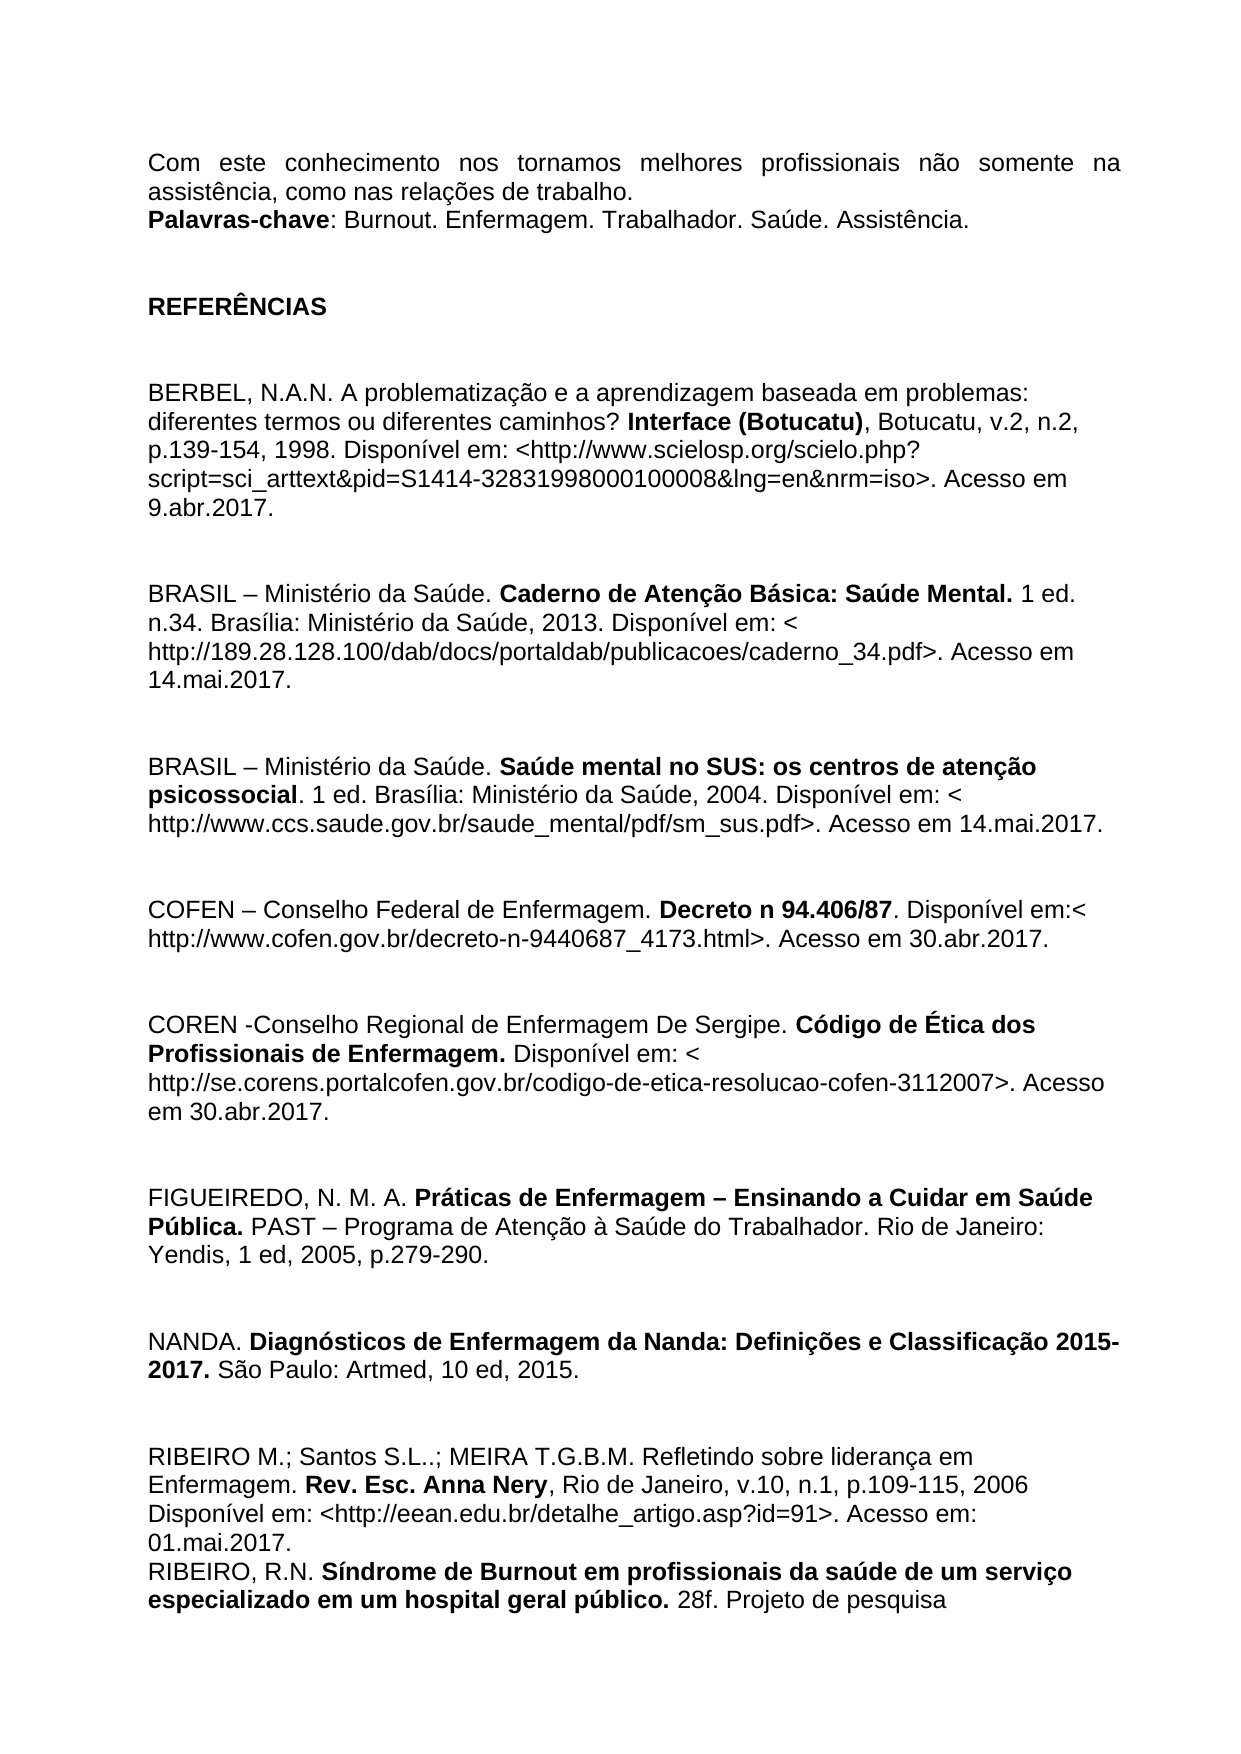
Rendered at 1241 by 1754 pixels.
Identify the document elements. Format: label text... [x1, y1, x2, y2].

text COREN -Conselho Regional de Enfermagem De Sergipe. Código de Ética dos Profissionais de Enfermagem. Disponível em: < http://se.corens.portalcofen.gov.br/codigo-de-etica-resolucao-cofen-3112007>. Acesso em 30.abr.2017. [148, 1010, 1122, 1125]
text Palavras-chave: Burnout. Enfermagem. Trabalhador. Saúde. Assistência. [148, 205, 1122, 234]
text BERBEL, N.A.N. A problematização e a aprendizagem baseada em problemas: diferentes termos ou diferentes caminhos? Interface (Botucatu), Botucatu, v.2, n.2, p.139-154, 1998. Disponível em: <http://www.scielosp.org/scielo.php?script=sci_arttext&pid=S1414-32831998000100008&lng=en&nrm=iso>. Acesso em 9.abr.2017. [148, 378, 1122, 521]
text BRASIL – Ministério da Saúde. Saúde mental no SUS: os centros de atenção psicossocial. 1 ed. Brasília: Ministério da Saúde, 2004. Disponível em: < http://www.ccs.saude.gov.br/saude_mental/pdf/sm_sus.pdf>. Acesso em 14.mai.2017. [148, 751, 1122, 838]
text NANDA. Diagnósticos de Enfermagem da Nanda: Definições e Classificação 2015-2017. São Paulo: Artmed, 10 ed, 2015. [148, 1326, 1122, 1384]
text FIGUEIREDO, N. M. A. Práticas de Enfermagem – Ensinando a Cuidar em Saúde Pública. PAST – Programa de Atenção à Saúde do Trabalhador. Rio de Janeiro: Yendis, 1 ed, 2005, p.279-290. [148, 1183, 1122, 1269]
text REFERÊNCIAS [148, 291, 1122, 320]
text COFEN – Conselho Federal de Enfermagem. Decreto n 94.406/87. Disponível em:< http://www.cofen.gov.br/decreto-n-9440687_4173.html>. Acesso em 30.abr.2017. [148, 895, 1122, 953]
text RIBEIRO M.; Santos S.L..; MEIRA T.G.B.M. Refletindo sobre liderança em Enfermagem. Rev. Esc. Anna Nery, Rio de Janeiro, v.10, n.1, p.109-115, 2006 Disponível em: <http://eean.edu.br/detalhe_artigo.asp?id=91>. Acesso em: 01.mai.2017. [148, 1441, 1122, 1556]
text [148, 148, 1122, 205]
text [148, 1556, 1122, 1614]
text BRASIL – Ministério da Saúde. Caderno de Atenção Básica: Saúde Mental. 1 ed. n.34. Brasília: Ministério da Saúde, 2013. Disponível em: < http://189.28.128.100/dab/docs/portaldab/publicacoes/caderno_34.pdf>. Acesso em 14.mai.2017. [148, 579, 1122, 694]
